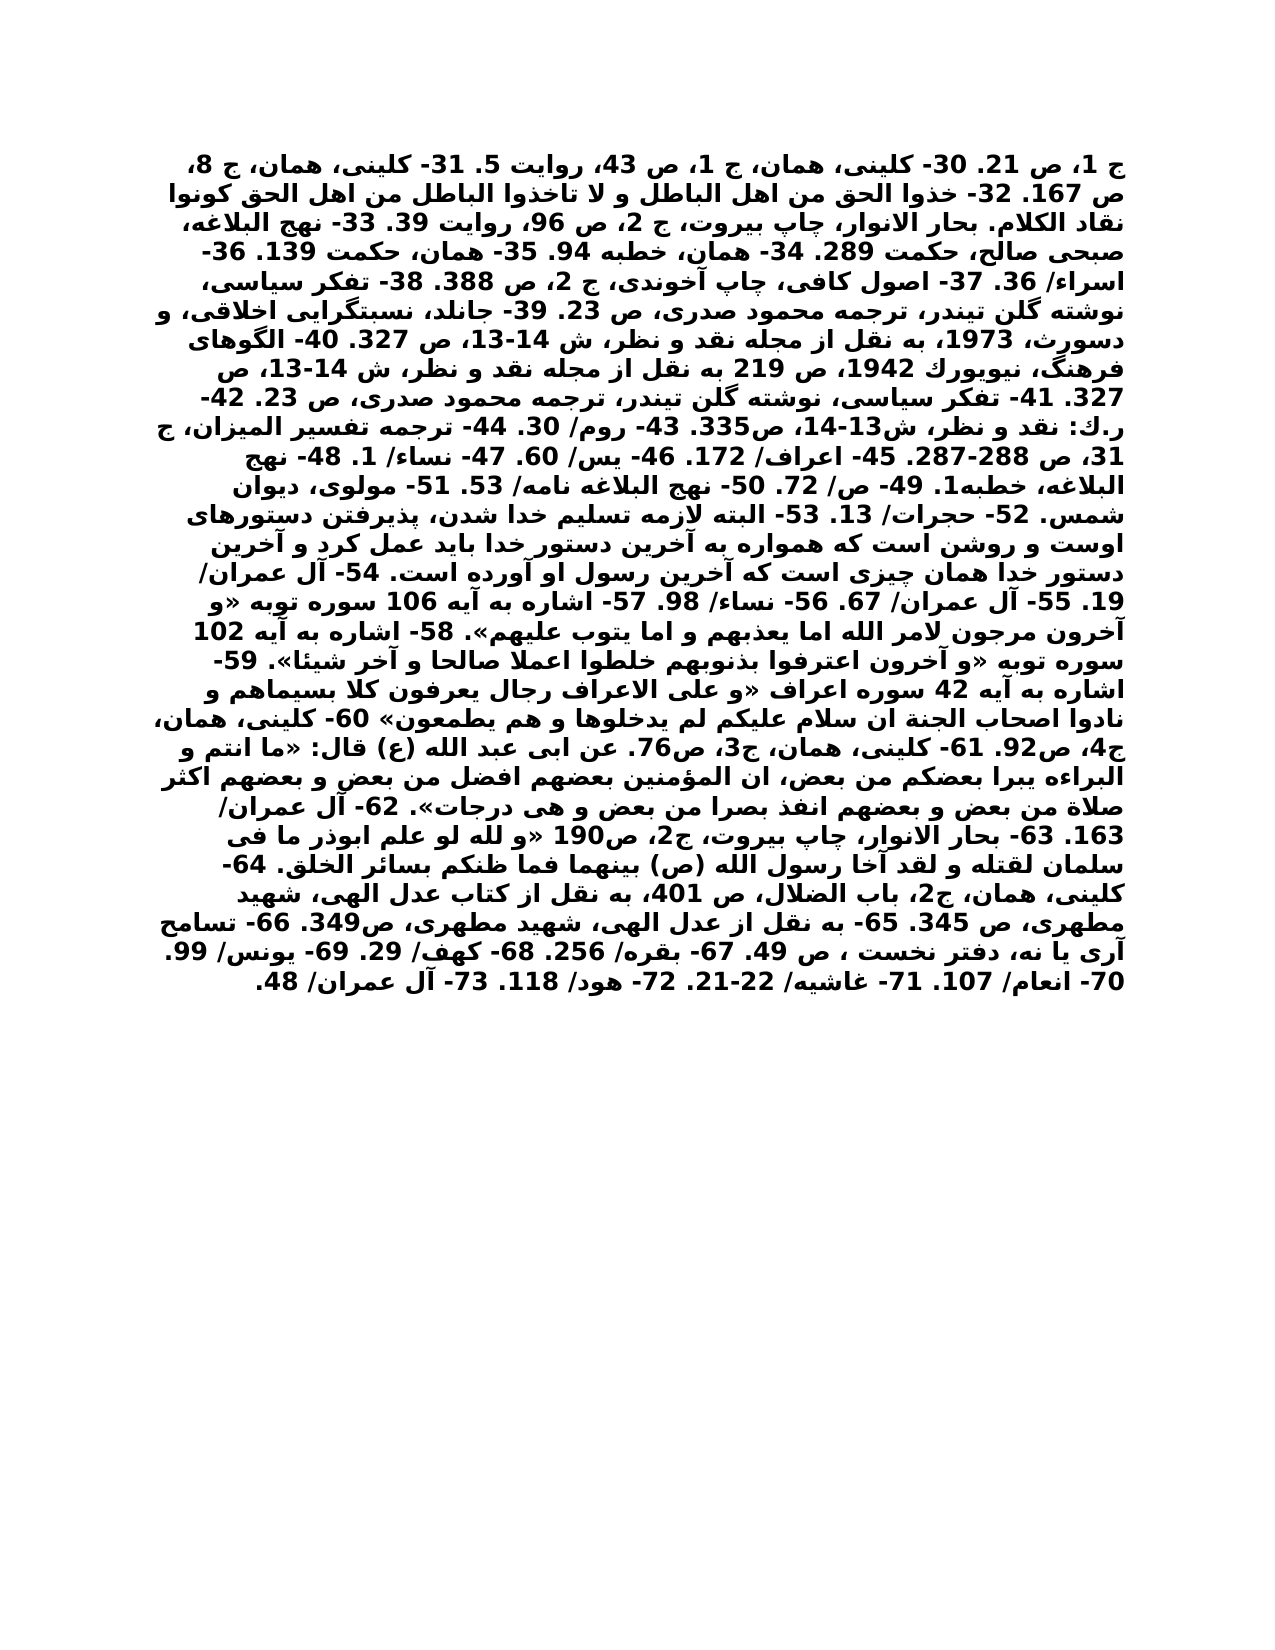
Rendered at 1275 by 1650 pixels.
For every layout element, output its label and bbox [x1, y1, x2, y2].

text [150, 150, 1125, 996]
